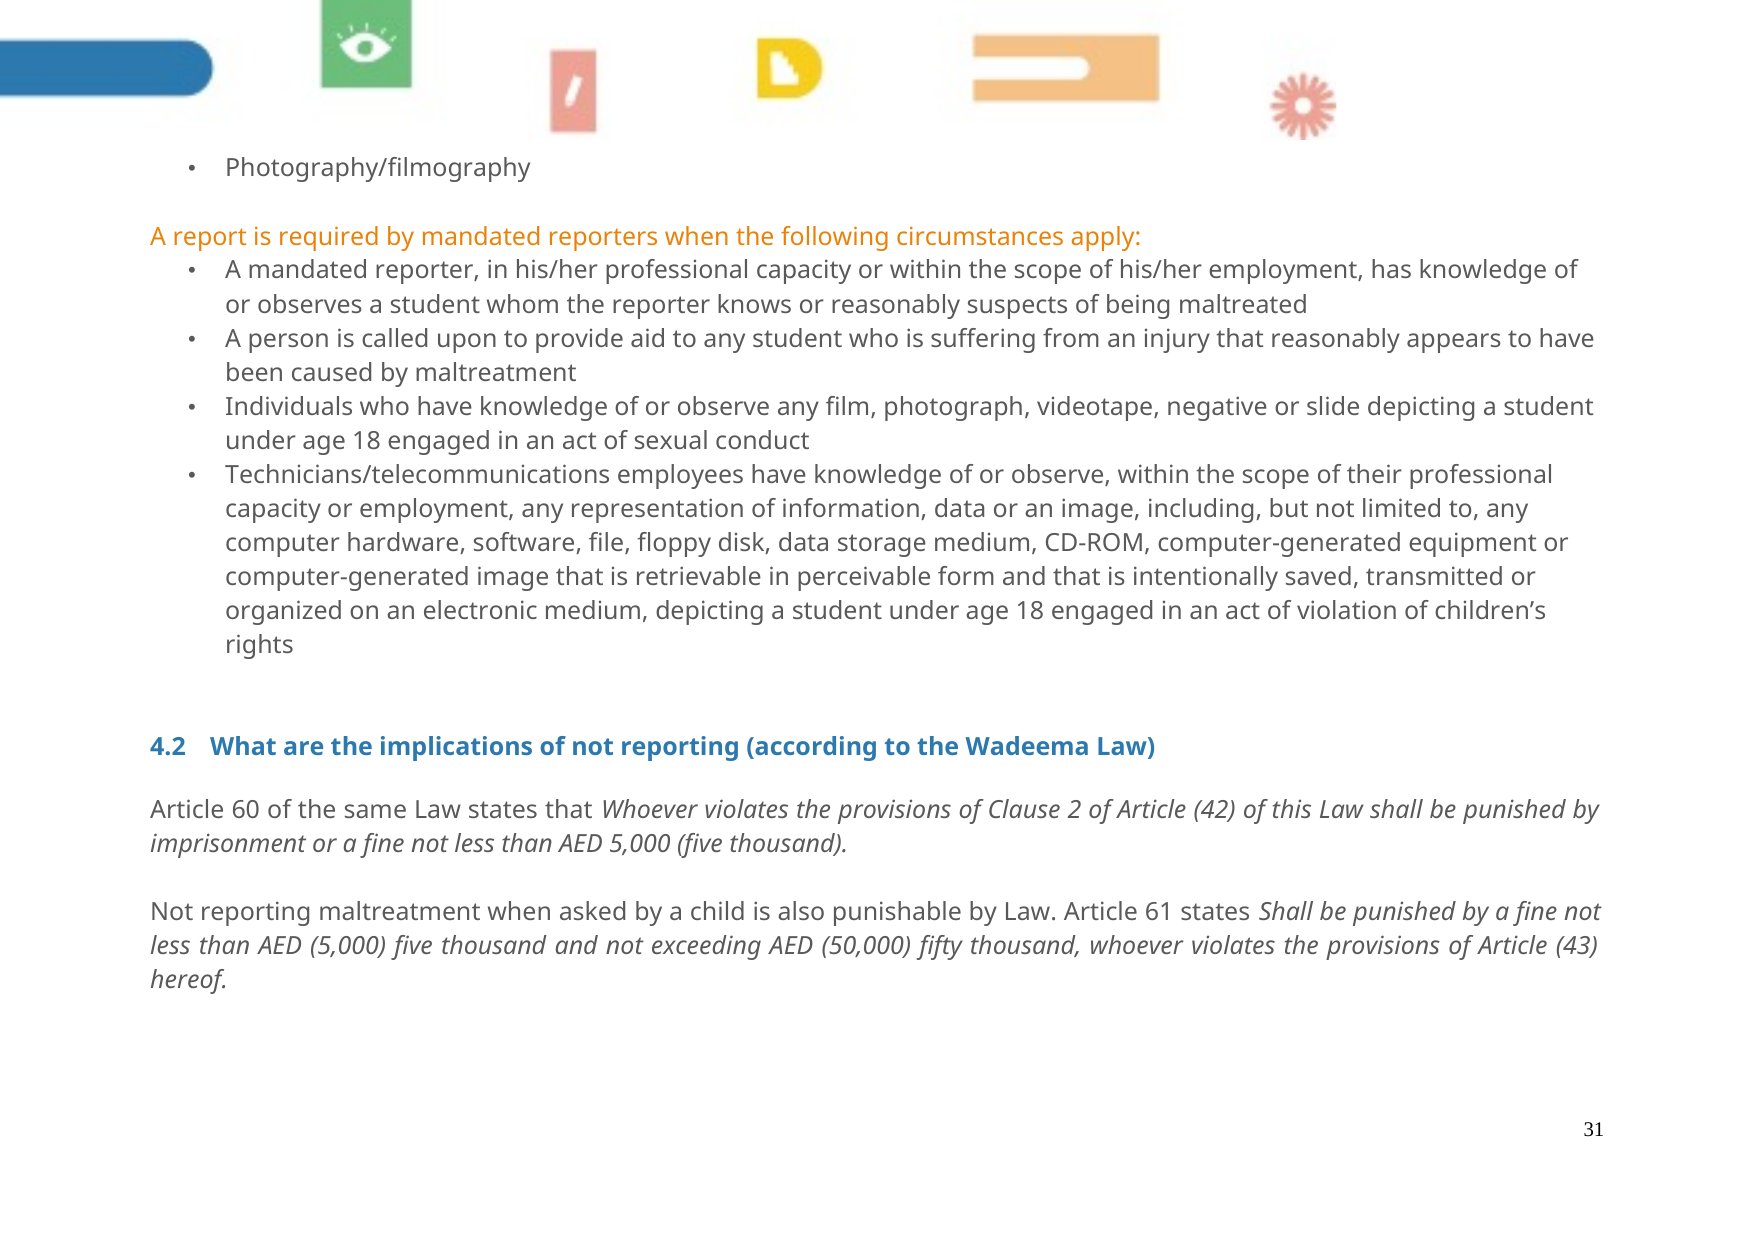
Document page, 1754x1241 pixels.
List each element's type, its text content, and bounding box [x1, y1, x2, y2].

list Photography/filmography [187, 150, 1604, 184]
picture [0, 0, 1337, 140]
list A mandated reporter, in his/her professional capacity or within the scope of his/her employment, has knowledge of or observes a student whom the reporter knows or reasonably suspects of being maltreated [187, 252, 1604, 320]
list Individuals who have knowledge of or observe any film, photograph, videotape, negative or slide depicting a student under age 18 engaged in an act of sexual conduct [187, 388, 1604, 457]
list A person is called upon to provide aid to any student who is suffering from an injury that reasonably appears to have been caused by maltreatment [187, 320, 1604, 388]
text A report is required by mandated reporters when the following circumstances apply: [150, 218, 1604, 252]
list Technicians/telecommunications employees have knowledge of or observe, within the scope of their professional capacity or employment, any representation of information, data or an image, including, but not limited to, any computer hardware, software, file, floppy disk, data storage medium, CD-ROM, computer-generated equipment or computer-generated image that is retrievable in perceivable form and that is intentionally saved, transmitted or organized on an electronic medium, depicting a student under age 18 engaged in an act of violation of children’s rights [187, 457, 1604, 661]
text Not reporting maltreatment when asked by a child is also punishable by Law. Article 61 states Shall be punished by a fine not less than AED (5,000) five thousand and not exceeding AED (50,000) fifty thousand, whoever violates the provisions of Article (43) hereof. [150, 894, 1604, 996]
subtitle What are the implications of not reporting (according to the Wadeema Law) [150, 729, 1604, 763]
text Article 60 of the same Law states that Whoever violates the provisions of Clause 2 of Article (42) of this Law shall be punished by imprisonment or a fine not less than AED 5,000 (five thousand). [150, 792, 1604, 860]
